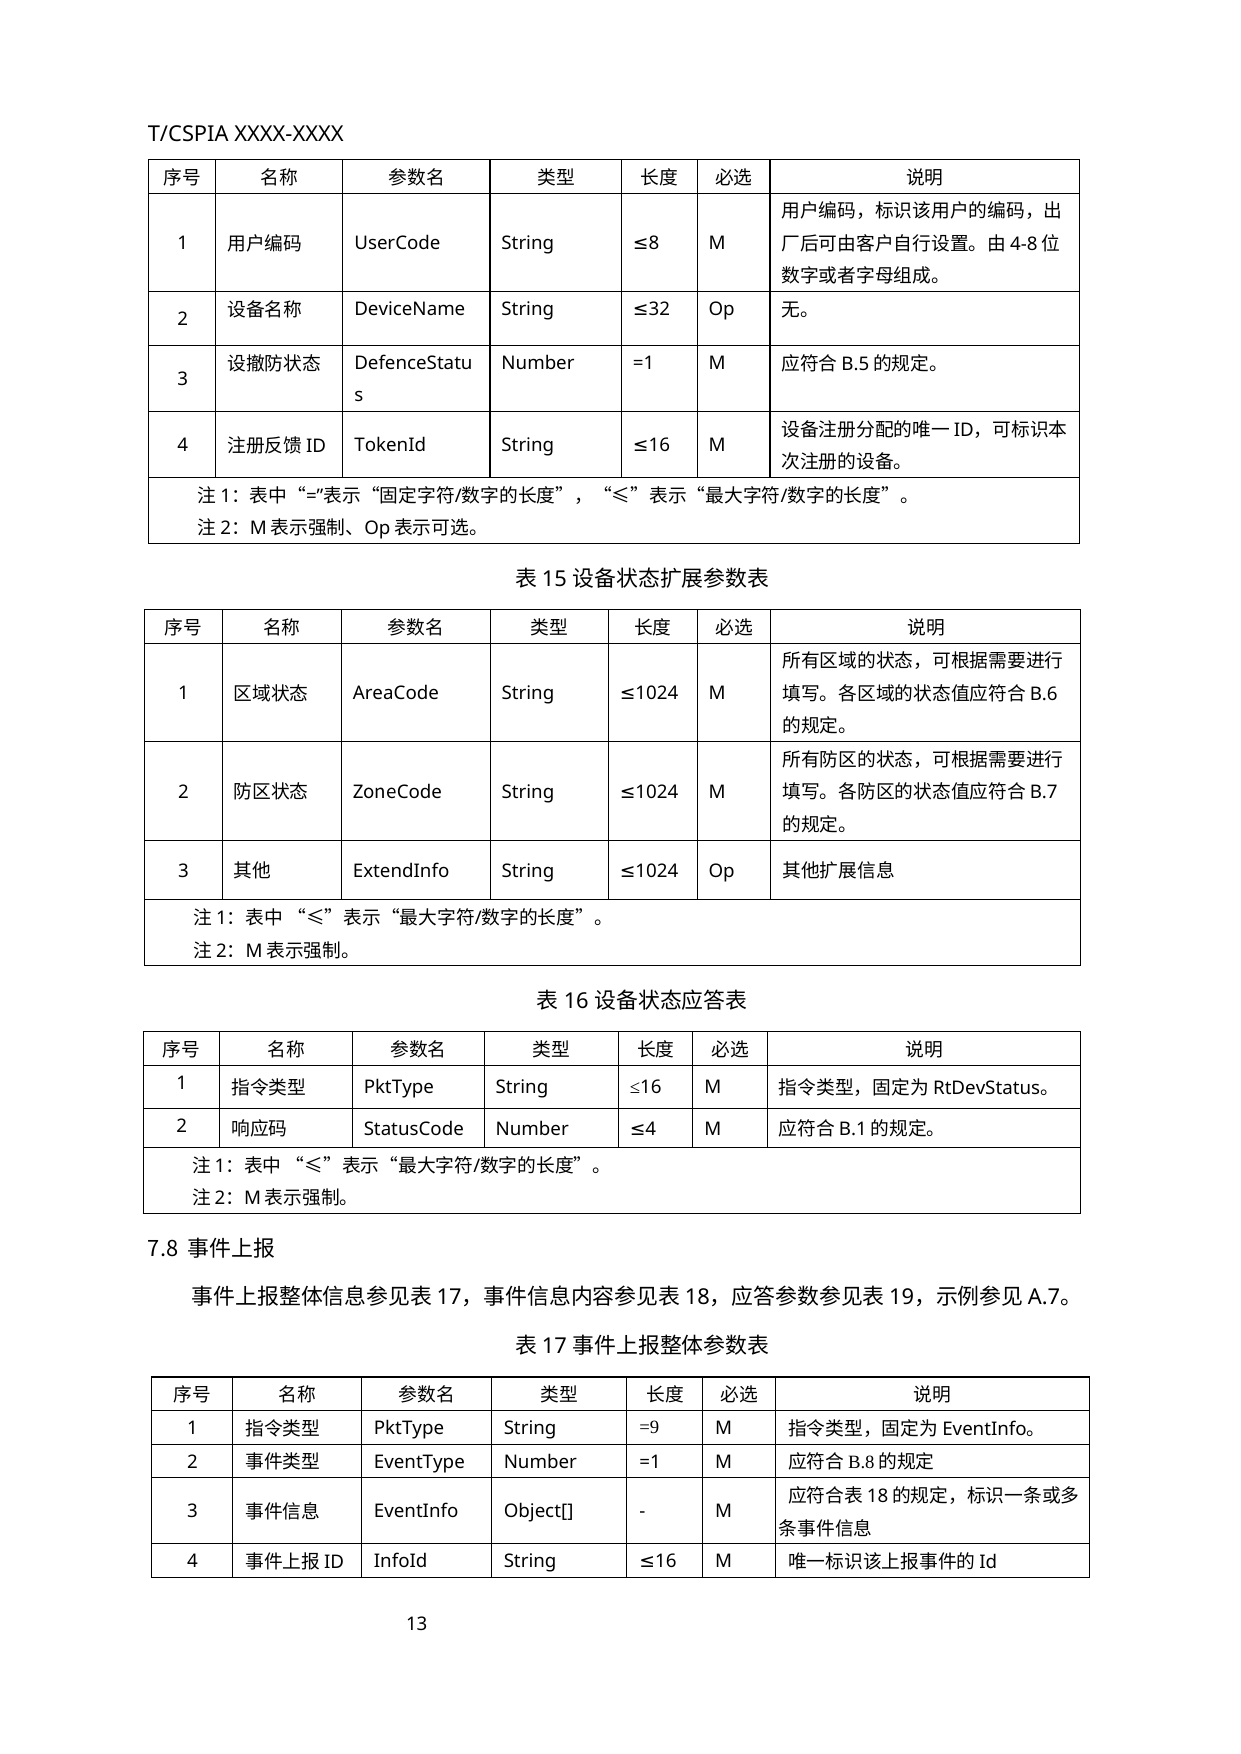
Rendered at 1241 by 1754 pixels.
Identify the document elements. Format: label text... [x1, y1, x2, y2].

table_cell String [492, 1411, 626, 1443]
table_cell String [485, 1066, 618, 1107]
table_cell AreaCode [342, 644, 490, 741]
table_header 说明 [771, 610, 1080, 642]
table_cell 应符合B.1的规定。 [768, 1109, 1080, 1147]
table_header 名称 [220, 1032, 352, 1065]
table_cell String [491, 644, 608, 741]
table_cell M [693, 1066, 767, 1107]
text 表 15 设备状态扩展参数表 [148, 560, 1093, 593]
table_header 类型 [491, 610, 608, 642]
table_header 参数名 [342, 610, 490, 642]
table_cell 用户编码，标识该用户的编码，出厂后可由客户自行设置。由4-8位数字或者字母组成。 [771, 194, 1079, 291]
table_cell String [492, 1544, 626, 1577]
table_cell ≤32 [622, 292, 697, 345]
table_header 序号 [145, 610, 222, 642]
table_cell ≤16 [622, 412, 697, 477]
table_cell String [491, 194, 621, 291]
table_header 长度 [622, 160, 697, 192]
table_cell ExtendInfo [342, 841, 490, 899]
table_header 类型 [485, 1032, 618, 1065]
table_cell =9 [627, 1411, 702, 1443]
table_header 长度 [619, 1032, 692, 1065]
table_cell 设备注册分配的唯一ID，可标识本次注册的设备。 [771, 412, 1079, 477]
table_cell String [491, 742, 608, 839]
table_cell M [693, 1109, 767, 1147]
table_header 名称 [216, 160, 342, 192]
table_cell 响应码 [220, 1109, 352, 1147]
table_header 必选 [693, 1032, 767, 1065]
table_cell String [491, 292, 621, 345]
table_cell EventType [362, 1445, 491, 1477]
table_cell 4 [149, 412, 215, 477]
table_cell 其他 [223, 841, 341, 899]
table_cell M [703, 1478, 775, 1543]
table_header 参数名 [343, 160, 489, 192]
table_cell 2 [144, 1109, 219, 1147]
table_cell Number [492, 1445, 626, 1477]
table_cell 应符合B.8的规定 [776, 1445, 1089, 1477]
table_cell Object[] [492, 1478, 626, 1543]
table_cell 无。 [771, 292, 1079, 345]
table_header 必选 [698, 160, 769, 192]
table_cell - [627, 1478, 702, 1543]
table_header 类型 [491, 160, 621, 192]
table_cell ≤1024 [609, 644, 697, 741]
table_header 名称 [233, 1378, 361, 1410]
table_header 参数名 [362, 1378, 491, 1410]
table_cell ≤4 [619, 1109, 692, 1147]
table_cell ≤8 [622, 194, 697, 291]
table_header 说明 [771, 160, 1079, 192]
table_header 名称 [223, 610, 341, 642]
table_header 必选 [703, 1378, 775, 1410]
table_cell 指令类型 [233, 1411, 361, 1443]
table_cell 应符合B.5的规定。 [771, 346, 1079, 411]
table_header 序号 [152, 1378, 232, 1410]
table_cell TokenId [343, 412, 489, 477]
table_cell M [698, 412, 769, 477]
table_cell ZoneCode [342, 742, 490, 839]
table_cell String [491, 841, 608, 899]
table_header 长度 [627, 1378, 702, 1410]
table_cell DefenceStatus [343, 346, 489, 411]
table_cell M [698, 742, 770, 839]
table_cell 4 [152, 1544, 232, 1577]
table_cell UserCode [343, 194, 489, 291]
text 表 16 设备状态应答表 [148, 982, 1093, 1015]
table_cell =1 [622, 346, 697, 411]
table_header 类型 [492, 1378, 626, 1410]
table_cell ≤16 [627, 1544, 702, 1577]
table_cell 指令类型 [220, 1066, 352, 1107]
table_cell 注1：表中 “≤”表示“最大字符/数字的长度”。 注2：M表示强制。 [144, 1148, 1080, 1213]
table_cell 1 [145, 644, 222, 741]
table_cell Op [698, 841, 770, 899]
table_cell 事件信息 [233, 1478, 361, 1543]
table_cell 3 [145, 841, 222, 899]
table_cell Number [491, 346, 621, 411]
table_cell 所有区域的状态，可根据需要进行填写。各区域的状态值应符合B.6的规定。 [771, 644, 1080, 741]
table_cell Number [485, 1109, 618, 1147]
table_cell 所有防区的状态，可根据需要进行填写。各防区的状态值应符合B.7的规定。 [771, 742, 1080, 839]
table_cell 1 [149, 194, 215, 291]
table_cell 区域状态 [223, 644, 341, 741]
text 事件上报整体信息参见表17，事件信息内容参见表18，应答参数参见表19，示例参见A.7。 [148, 1279, 1093, 1311]
table_cell 注1：表中“=”表示“固定字符/数字的长度”，“≤”表示“最大字符/数字的长度”。 注2：M表示强制、Op表示可选。 [149, 478, 1079, 543]
table_cell =1 [627, 1445, 702, 1477]
table_cell ≤16 [619, 1066, 692, 1107]
table_header 序号 [144, 1032, 219, 1065]
table_cell 事件上报ID [233, 1544, 361, 1577]
table_cell 指令类型，固定为 EventInfo。 [776, 1411, 1089, 1443]
table_cell PktType [362, 1411, 491, 1443]
table_cell 3 [152, 1478, 232, 1543]
table_cell Op [698, 292, 769, 345]
table_cell M [703, 1445, 775, 1477]
table_cell M [698, 194, 769, 291]
table_cell 1 [144, 1066, 219, 1107]
table_cell DeviceName [343, 292, 489, 345]
table_cell 用户编码 [216, 194, 342, 291]
table_cell ≤1024 [609, 742, 697, 839]
table_cell M [698, 644, 770, 741]
table_cell 唯一标识该上报事件的Id [776, 1544, 1089, 1577]
table_cell PktType [353, 1066, 484, 1107]
table_header 说明 [776, 1378, 1089, 1410]
table_cell 其他扩展信息 [771, 841, 1080, 899]
table_cell 应符合表18的规定，标识一条或多条事件信息 [776, 1478, 1089, 1543]
table_cell M [703, 1411, 775, 1443]
table_header 必选 [698, 610, 770, 642]
table_cell StatusCode [353, 1109, 484, 1147]
table_cell 指令类型，固定为 RtDevStatus。 [768, 1066, 1080, 1107]
table_cell 设撤防状态 [216, 346, 342, 411]
table_cell InfoId [362, 1544, 491, 1577]
table_cell ≤1024 [609, 841, 697, 899]
table_cell 3 [149, 346, 215, 411]
table_cell 注1：表中 “≤”表示“最大字符/数字的长度”。 注2：M表示强制。 [145, 900, 1080, 965]
table_cell M [698, 346, 769, 411]
table_cell M [703, 1544, 775, 1577]
table_cell 2 [152, 1445, 232, 1477]
table_cell 2 [149, 292, 215, 345]
list 7.8 事件上报 [148, 1230, 1093, 1263]
table_cell EventInfo [362, 1478, 491, 1543]
table_cell 1 [152, 1411, 232, 1443]
table_header 序号 [149, 160, 215, 192]
table_header 长度 [609, 610, 697, 642]
table_cell 事件类型 [233, 1445, 361, 1477]
text 表 17 事件上报整体参数表 [148, 1328, 1093, 1360]
table_cell 防区状态 [223, 742, 341, 839]
table_header 说明 [768, 1032, 1080, 1065]
table_header 参数名 [353, 1032, 484, 1065]
table_cell 设备名称 [216, 292, 342, 345]
table_cell 2 [145, 742, 222, 839]
table_cell String [491, 412, 621, 477]
table_cell 注册反馈ID [216, 412, 342, 477]
